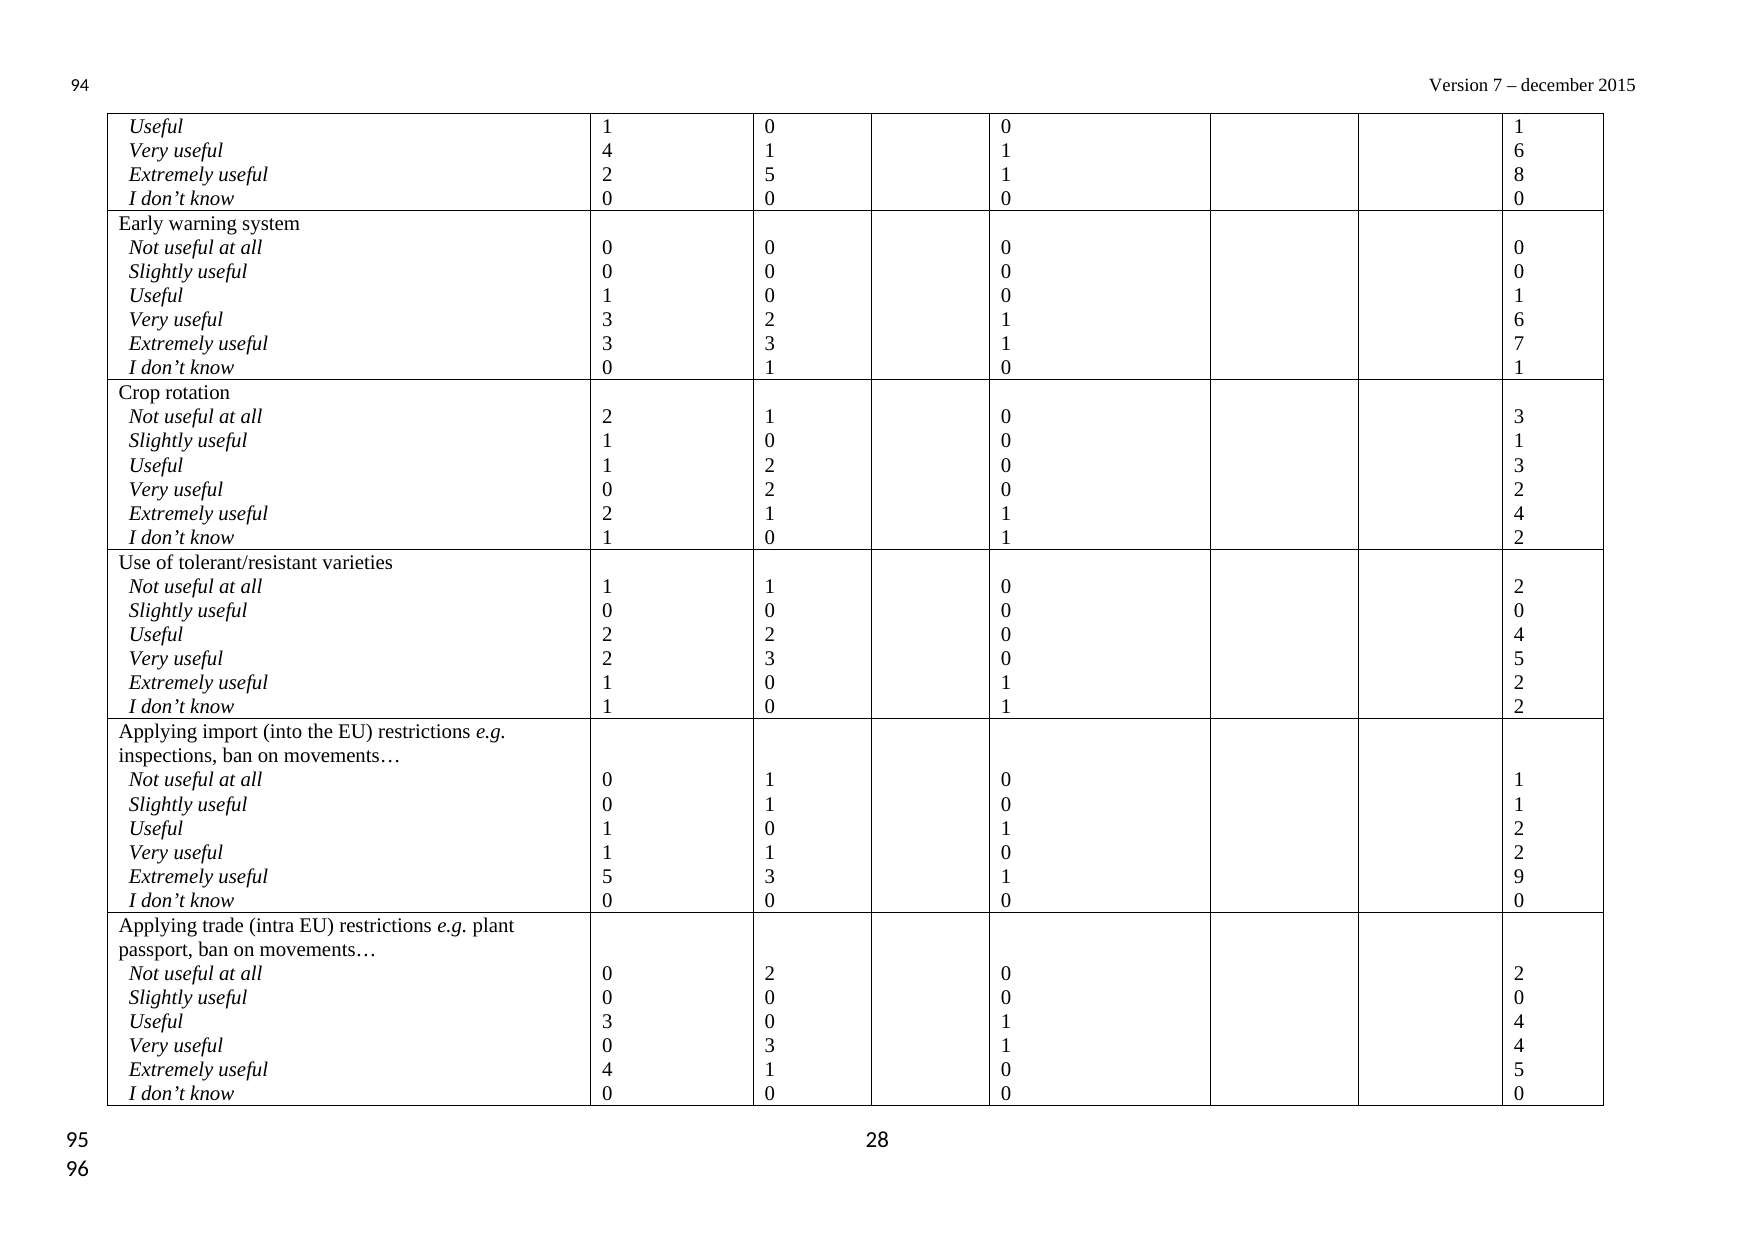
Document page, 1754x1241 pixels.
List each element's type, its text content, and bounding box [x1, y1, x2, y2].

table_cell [108, 114, 590, 210]
table_cell [1211, 114, 1358, 210]
table_cell [1359, 211, 1502, 379]
table_cell 1 0 2 3 0 0 [754, 550, 871, 718]
table_cell 0 0 1 4 2 0 [591, 114, 753, 210]
table_cell 1 0 2 2 1 1 [591, 550, 753, 718]
table_cell 0 0 1 0 1 0 [990, 719, 1210, 912]
table_cell 0 0 0 2 3 1 [754, 211, 871, 379]
table_cell Crop rotation Not useful at all Slightly useful Useful Very useful Extremely useful I don’t know [108, 380, 590, 549]
table_cell 0 0 1 6 7 1 [1503, 211, 1603, 379]
table_cell [872, 913, 989, 1105]
table_cell [1211, 380, 1358, 549]
table_cell 0 0 1 3 3 0 [591, 211, 753, 379]
table_cell 0 0 1 1 0 0 [990, 913, 1210, 1105]
table_cell 0 0 3 0 4 0 [591, 913, 753, 1105]
table_cell [872, 114, 989, 210]
table_cell Early warning system Not useful at all Slightly useful Useful Very useful Extremely useful I don’t know [108, 211, 590, 379]
table_cell 0 0 0 1 1 0 [990, 211, 1210, 379]
table_cell Use of tolerant/resistant varieties Not useful at all Slightly useful Useful Very useful Extremely useful I don’t know [108, 550, 590, 718]
table_cell [872, 550, 989, 718]
table_cell 2 0 0 3 1 0 [754, 913, 871, 1105]
table_cell 0 0 1 1 5 0 [591, 719, 753, 912]
table_cell 1 0 2 2 1 0 [754, 380, 871, 549]
table_cell [872, 211, 989, 379]
table_cell 2 0 4 4 5 0 [1503, 913, 1603, 1105]
table_cell 0 0 0 1 1 0 [990, 114, 1210, 210]
table_cell Applying trade (intra EU) restrictions e.g. plant passport, ban on movements… Not useful at all Slightly useful Useful Very useful Extremely useful I don’t know [108, 913, 590, 1105]
table_cell [1359, 114, 1502, 210]
table_cell [1211, 550, 1358, 718]
table_cell [1359, 380, 1502, 549]
table_cell 2 0 4 5 2 2 [1503, 550, 1603, 718]
table_cell [872, 719, 989, 912]
table_cell Applying import (into the EU) restrictions e.g. inspections, ban on movements… Not useful at all Slightly useful Useful Very useful Extremely useful I don’t know [108, 719, 590, 912]
table_cell [1211, 913, 1358, 1105]
table_cell [872, 380, 989, 549]
table_cell 0 0 1 6 8 0 [1503, 114, 1603, 210]
table_cell [1359, 550, 1502, 718]
table_cell [1211, 719, 1358, 912]
table_cell [1211, 211, 1358, 379]
table_cell 1 1 0 1 3 0 [754, 719, 871, 912]
table_cell 0 0 0 0 1 1 [990, 550, 1210, 718]
table_cell 0 0 0 0 1 1 [990, 380, 1210, 549]
table_cell 0 0 0 1 5 0 [754, 114, 871, 210]
table_cell 3 1 3 2 4 2 [1503, 380, 1603, 549]
table_cell 1 1 2 2 9 0 [1503, 719, 1603, 912]
table_cell 2 1 1 0 2 1 [591, 380, 753, 549]
table_cell [1359, 913, 1502, 1105]
table_cell [1359, 719, 1502, 912]
